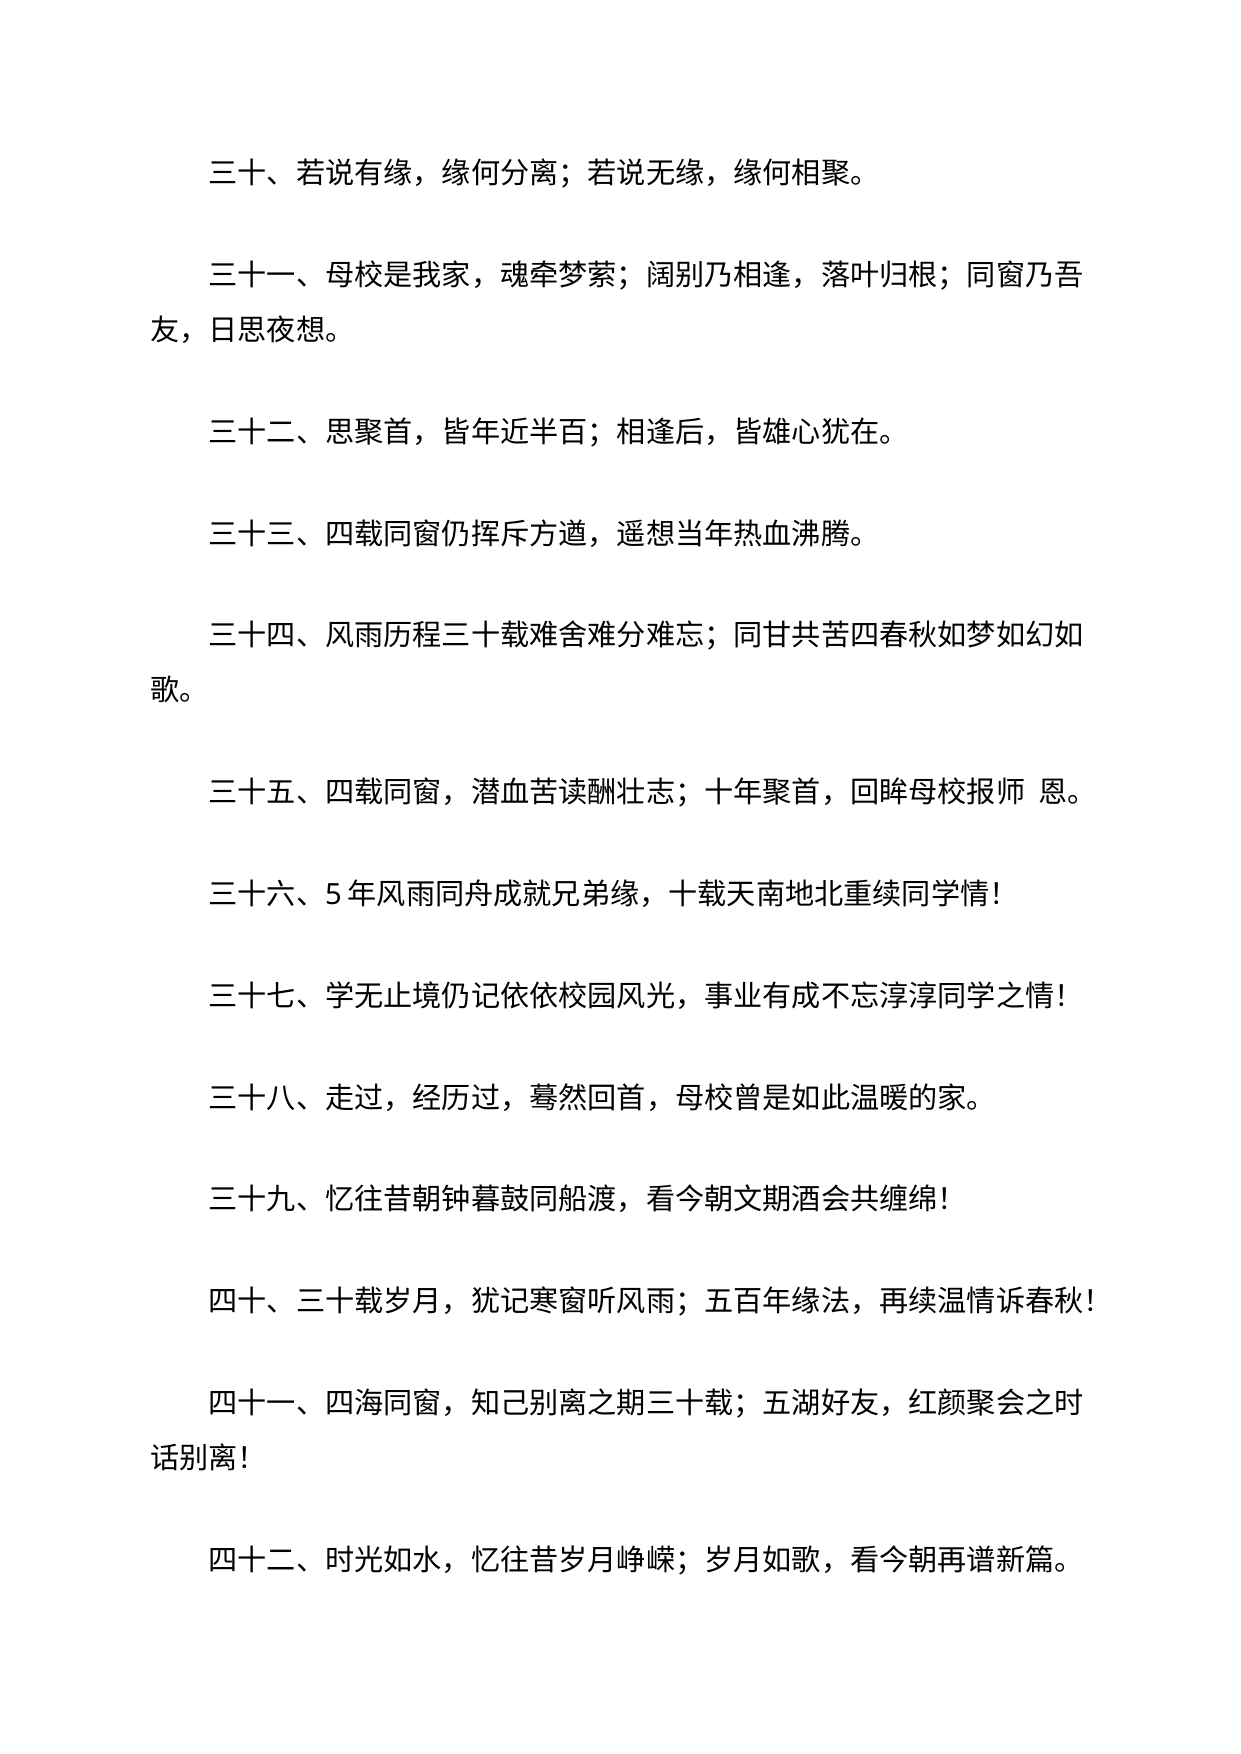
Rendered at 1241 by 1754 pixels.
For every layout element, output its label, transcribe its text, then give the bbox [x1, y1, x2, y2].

text 四十一、四海同窗，知己别离之期三十载；五湖好友，红颜聚会之时话别离！ [150, 1379, 1090, 1477]
text 三十八、走过，经历过，蓦然回首，母校曾是如此温暖的家。 [150, 1074, 1090, 1116]
text 三十、若说有缘，缘何分离；若说无缘，缘何相聚。 [150, 150, 1090, 192]
text 三十六、5年风雨同舟成就兄弟缘，十载天南地北重续同学情！ [150, 870, 1090, 913]
text 三十二、思聚首，皆年近半百；相逢后，皆雄心犹在。 [150, 408, 1090, 451]
text 三十五、四载同窗，潜血苦读酬壮志；十年聚首，回眸母校报师 恩。 [150, 769, 1090, 811]
text 四十二、时光如水，忆往昔岁月峥嵘；岁月如歌，看今朝再谱新篇。 [150, 1536, 1090, 1578]
text 三十一、母校是我家，魂牵梦萦；阔别乃相逢，落叶归根；同窗乃吾友，日思夜想。 [150, 252, 1090, 349]
text 三十四、风雨历程三十载难舍难分难忘；同甘共苦四春秋如梦如幻如歌。 [150, 612, 1090, 709]
text 三十九、忆往昔朝钟暮鼓同船渡，看今朝文期酒会共缠绵！ [150, 1176, 1090, 1218]
text 三十三、四载同窗仍挥斥方遒，遥想当年热血沸腾。 [150, 510, 1090, 552]
text 三十七、学无止境仍记依依校园风光，事业有成不忘淳淳同学之情！ [150, 972, 1090, 1015]
text 四十、三十载岁月，犹记寒窗听风雨；五百年缘法，再续温情诉春秋！ [150, 1278, 1090, 1320]
